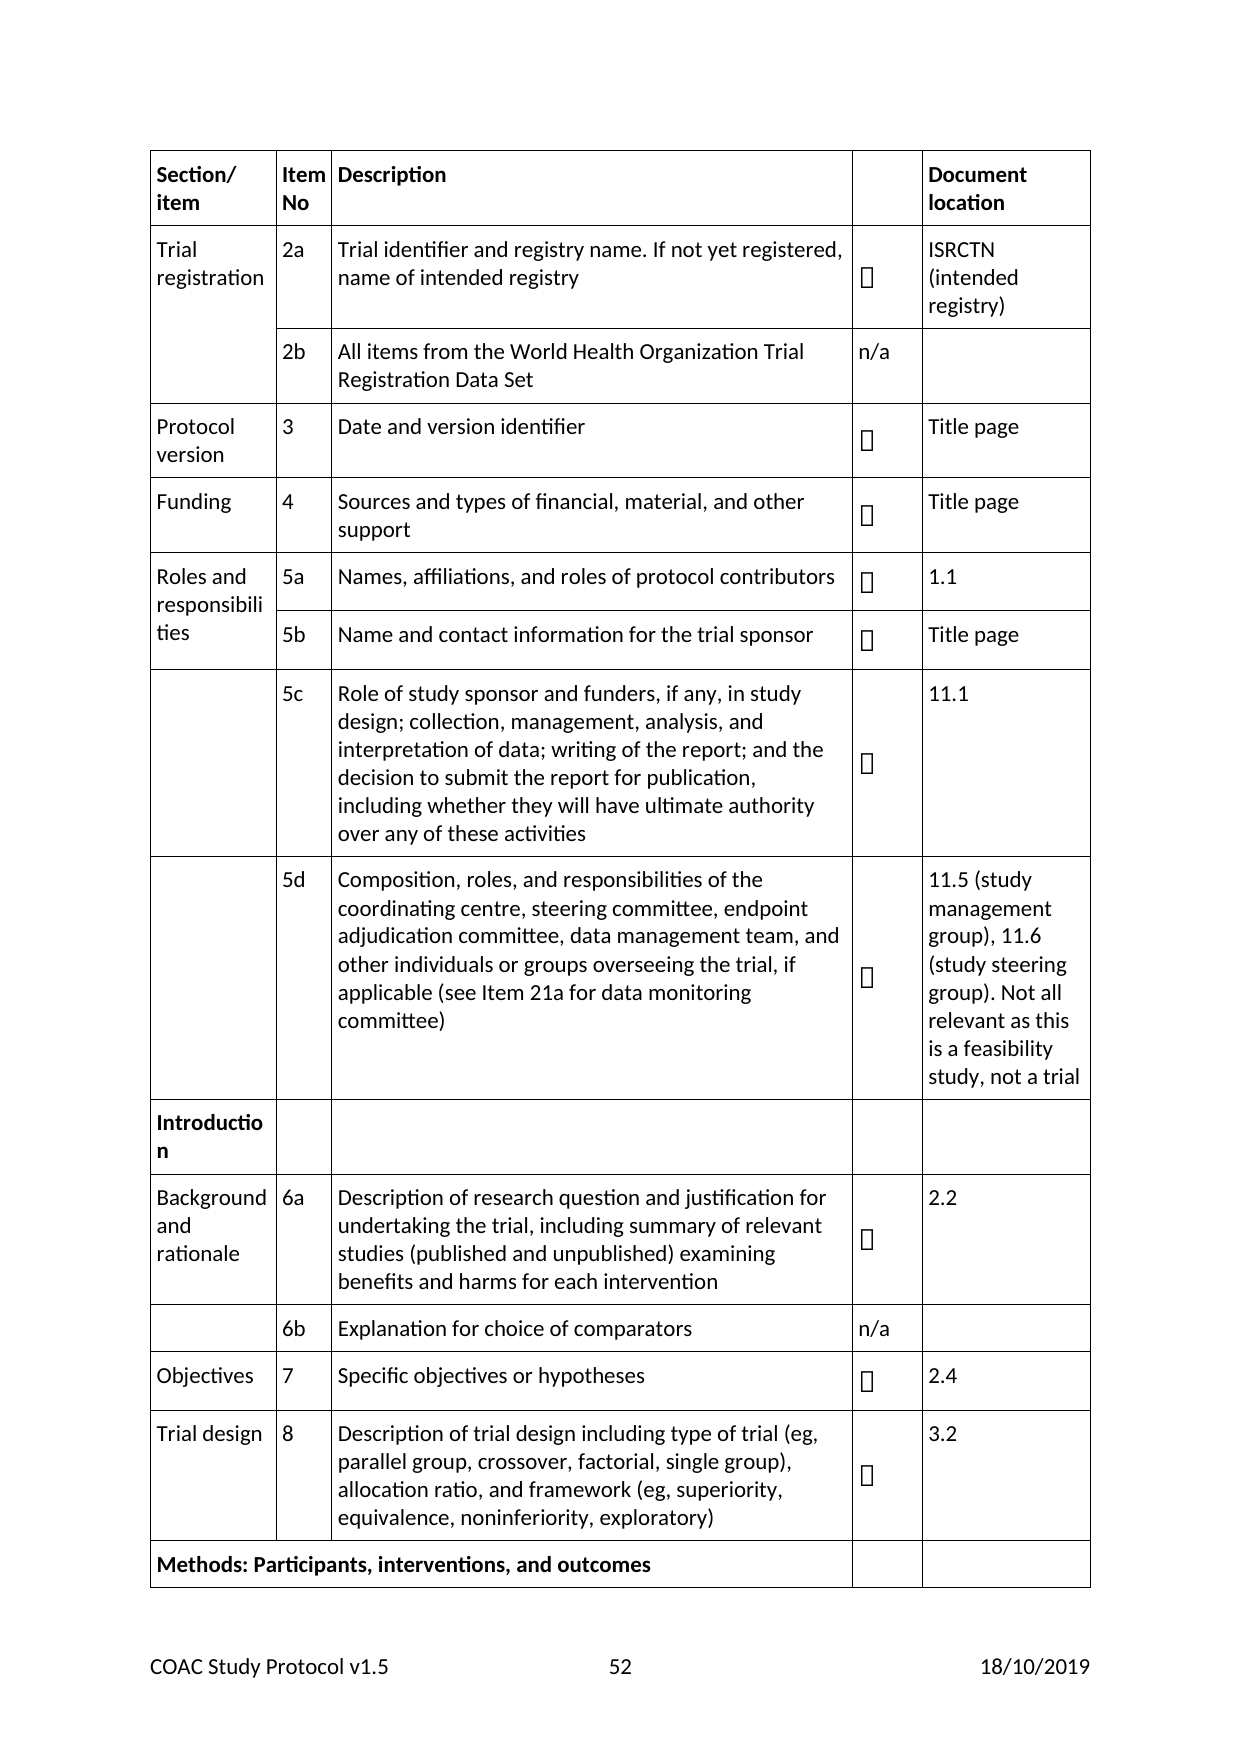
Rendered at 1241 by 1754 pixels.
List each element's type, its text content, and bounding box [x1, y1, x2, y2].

table_cell 3.2 [923, 1411, 1090, 1540]
table_cell Role of study sponsor and funders, if any, in study design; collection, management, analysis, and interpretation of data; writing of the report; and the decision to submit the report for publication, including whether they will have ultimate authority over any of these activities [332, 670, 852, 856]
table_cell 2a [277, 226, 331, 328]
table_cell [151, 670, 276, 856]
table_cell Specific objectives or hypotheses [332, 1352, 852, 1409]
table_cell  [853, 553, 922, 610]
table_cell  [853, 670, 922, 856]
table_cell Title page [923, 611, 1090, 669]
table_cell n/a [853, 1305, 922, 1351]
table_cell 5a [277, 553, 331, 610]
table_cell [853, 1100, 922, 1173]
table_cell Sources and types of financial, material, and other support [332, 478, 852, 552]
table_cell  [853, 404, 922, 477]
table_cell 5b [277, 611, 331, 669]
table_cell Introduction [151, 1100, 276, 1173]
table_cell 2.4 [923, 1352, 1090, 1409]
table_header Section/ item [151, 151, 276, 225]
table_cell 1.1 [923, 553, 1090, 610]
table_cell [151, 1305, 276, 1351]
table_cell  [853, 1175, 922, 1304]
table_cell [923, 1305, 1090, 1351]
table_cell Composition, roles, and responsibilities of the coordinating centre, steering committee, endpoint adjudication committee, data management team, and other individuals or groups overseeing the trial, if applicable (see Item 21a for data monitoring committee) [332, 857, 852, 1099]
table_cell [923, 1100, 1090, 1173]
table_cell Description of research question and justification for undertaking the trial, including summary of relevant studies (published and unpublished) examining benefits and harms for each intervention [332, 1175, 852, 1304]
table_cell Explanation for choice of comparators [332, 1305, 852, 1351]
table_cell Methods: Participants, interventions, and outcomes [151, 1541, 852, 1587]
table_cell 5d [277, 857, 331, 1099]
table_cell Date and version identifier [332, 404, 852, 477]
table_cell Trial design [151, 1411, 276, 1540]
table_cell 6a [277, 1175, 331, 1304]
table_cell Title page [923, 478, 1090, 552]
table_cell [853, 1541, 922, 1587]
table_cell Trial registration [151, 226, 276, 402]
table_cell 3 [277, 404, 331, 477]
table_cell Roles and responsibilities [151, 553, 276, 669]
table_cell  [853, 1352, 922, 1409]
table_cell 4 [277, 478, 331, 552]
table_header Document location [923, 151, 1090, 225]
table_cell Name and contact information for the trial sponsor [332, 611, 852, 669]
table_cell [923, 1541, 1090, 1587]
table_cell Background and rationale [151, 1175, 276, 1304]
table_cell [277, 1100, 331, 1173]
table_cell [151, 857, 276, 1099]
table_cell Protocol version [151, 404, 276, 477]
table_cell 2.2 [923, 1175, 1090, 1304]
table_cell n/a [853, 329, 922, 402]
table_cell Title page [923, 404, 1090, 477]
table_cell  [853, 857, 922, 1099]
table_cell Trial identifier and registry name. If not yet registered, name of intended registry [332, 226, 852, 328]
table_cell Names, affiliations, and roles of protocol contributors [332, 553, 852, 610]
table_cell  [853, 611, 922, 669]
table_cell 6b [277, 1305, 331, 1351]
table_header Item No [277, 151, 331, 225]
table_cell 11.5 (study management group), 11.6 (study steering group). Not all relevant as this is a feasibility study, not a trial [923, 857, 1090, 1099]
table_cell Description of trial design including type of trial (eg, parallel group, crossover, factorial, single group), allocation ratio, and framework (eg, superiority, equivalence, noninferiority, exploratory) [332, 1411, 852, 1540]
table_cell 8 [277, 1411, 331, 1540]
table_cell Objectives [151, 1352, 276, 1409]
table_cell 2b [277, 329, 331, 402]
table_cell  [853, 226, 922, 328]
table_cell 7 [277, 1352, 331, 1409]
table_cell 11.1 [923, 670, 1090, 856]
table_cell  [853, 478, 922, 552]
table_cell Funding [151, 478, 276, 552]
table_cell  [853, 1411, 922, 1540]
table_cell All items from the World Health Organization Trial Registration Data Set [332, 329, 852, 402]
table_header [853, 151, 922, 225]
table_cell [923, 329, 1090, 402]
table_cell [332, 1100, 852, 1173]
table_cell 5c [277, 670, 331, 856]
table_cell ISRCTN (intended registry) [923, 226, 1090, 328]
table_header Description [332, 151, 852, 225]
